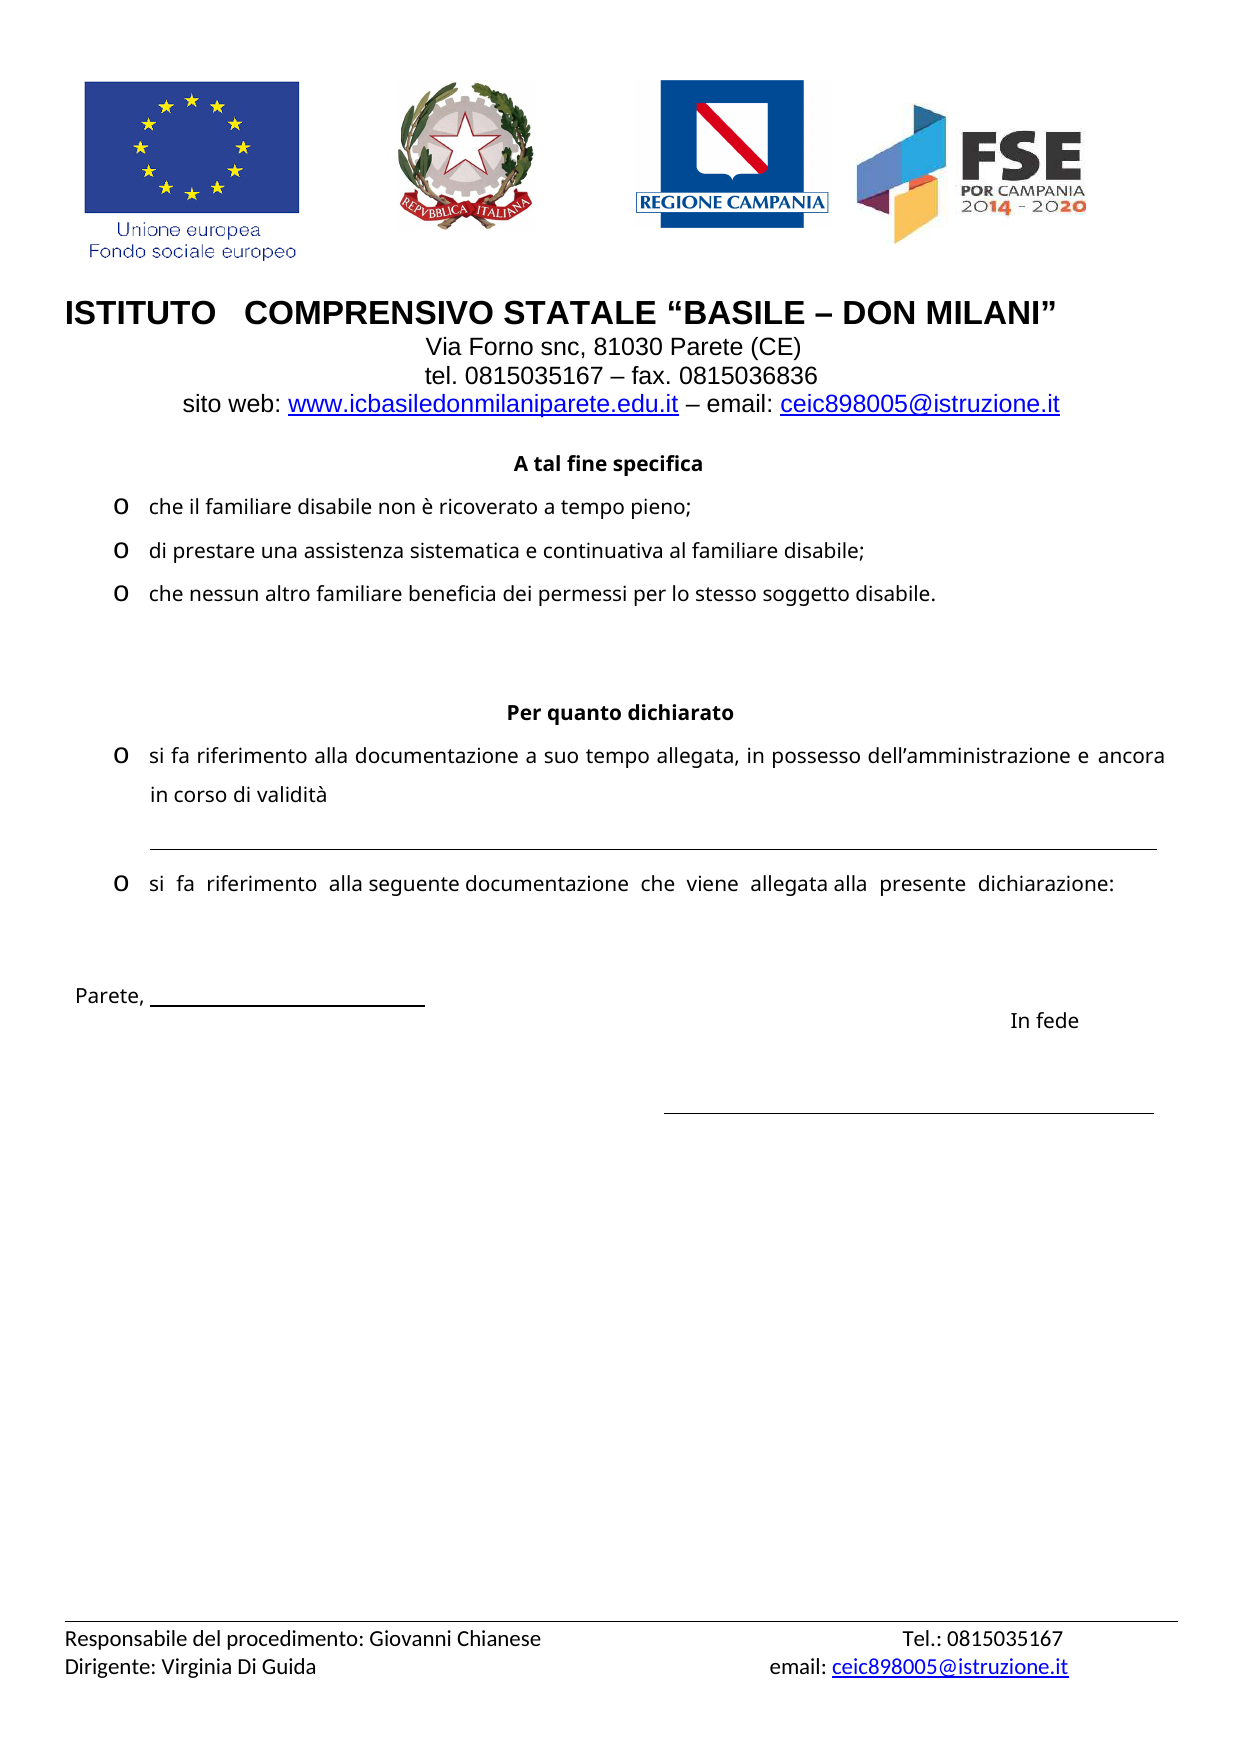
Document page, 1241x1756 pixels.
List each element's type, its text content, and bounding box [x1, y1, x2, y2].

list che nessun altro familiare beneficia dei permessi per lo stesso soggetto disabile. [112, 577, 1178, 610]
text In fede [1010, 1009, 1178, 1034]
list si fa riferimento alla documentazione a suo tempo allegata, in possesso dell’amministrazione e ancora in corso di validità [112, 739, 1165, 808]
picture [83, 80, 300, 261]
picture [396, 80, 536, 231]
text Per quanto dichiarato [393, 698, 847, 726]
list che il familiare disabile non è ricoverato a tempo pieno; [112, 490, 1178, 523]
text A tal fine specifica [513, 449, 1178, 478]
text Parete, [75, 983, 1178, 1009]
picture [633, 80, 834, 228]
list si fa riferimento alla seguente documentazione che viene allegata alla presente dichiarazione: [112, 817, 1165, 900]
list di prestare una assistenza sistematica e continuativa al familiare disabile; [112, 534, 1178, 567]
